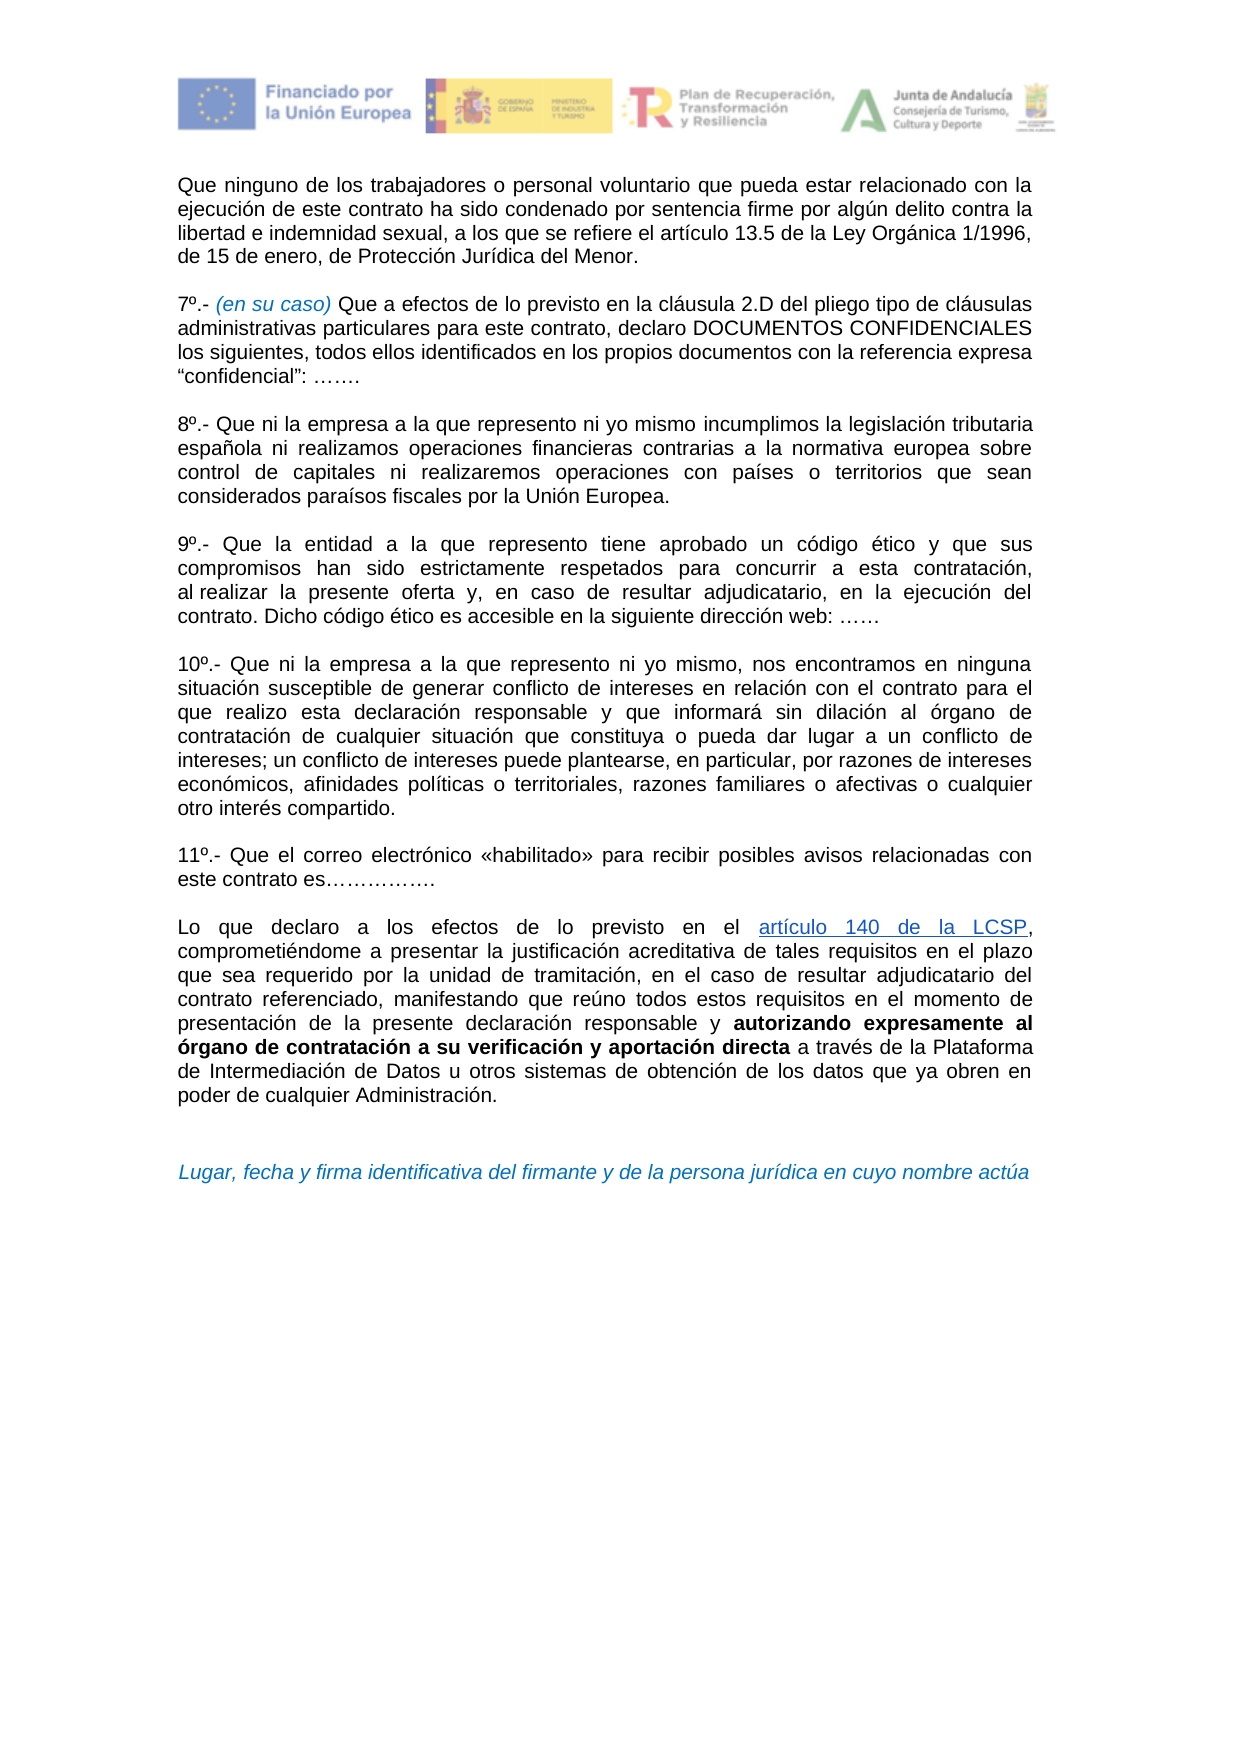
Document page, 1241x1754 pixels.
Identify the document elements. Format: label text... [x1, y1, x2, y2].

text Que ninguno de los trabajadores o personal voluntario que pueda estar relacionado con la ejecución de este contrato ha sido condenado por sentencia firme por algún delito contra la libertad e indemnidad sexual, a los que se refiere el artículo 13.5 de la Ley Orgánica 1/1996, de 15 de enero, de Protección Jurídica del Menor. [177, 172, 1033, 268]
text 11º.- Que el correo electrónico «habilitado» para recibir posibles avisos relacionadas con este contrato es……………. [177, 843, 1033, 891]
picture [177, 73, 1063, 145]
text Lugar, fecha y firma identificativa del firmante y de la persona jurídica en cuyo nombre actúa [177, 1159, 1033, 1183]
text 9º.- Que la entidad a la que represento tiene aprobado un código ético y que sus compromisos han sido estrictamente respetados para concurrir a esta contratación, al realizar la presente oferta y, en caso de resultar adjudicatario, en la ejecución del contrato. Dicho código ético es accesible en la siguiente dirección web: …… [177, 532, 1033, 628]
text 7º.- (en su caso) Que a efectos de lo previsto en la cláusula 2.D del pliego tipo de cláusulas administrativas particulares para este contrato, declaro DOCUMENTOS CONFIDENCIALES los siguientes, todos ellos identificados en los propios documentos con la referencia expresa “confidencial”: ……. [177, 292, 1033, 388]
text 10º.- Que ni la empresa a la que represento ni yo mismo, nos encontramos en ninguna situación susceptible de generar conflicto de intereses en relación con el contrato para el que realizo esta declaración responsable y que informará sin dilación al órgano de contratación de cualquier situación que constituya o pueda dar lugar a un conflicto de intereses; un conflicto de intereses puede plantearse, en particular, por razones de intereses económicos, afinidades políticas o territoriales, razones familiares o afectivas o cualquier otro interés compartido. [177, 652, 1033, 819]
text 8º.- Que ni la empresa a la que represento ni yo mismo incumplimos la legislación tributaria española ni realizamos operaciones financieras contrarias a la normativa europea sobre control de capitales ni realizaremos operaciones con países o territorios que sean considerados paraísos fiscales por la Unión Europea. [177, 412, 1033, 508]
text Lo que declaro a los efectos de lo previsto en el artículo 140 de la LCSP, comprometiéndome a presentar la justificación acreditativa de tales requisitos en el plazo que sea requerido por la unidad de tramitación, en el caso de resultar adjudicatario del contrato referenciado, manifestando que reúno todos estos requisitos en el momento de presentación de la presente declaración responsable y autorizando expresamente al órgano de contratación a su verificación y aportación directa a través de la Plataforma de Intermediación de Datos u otros sistemas de obtención de los datos que ya obren en poder de cualquier Administración. [177, 915, 1033, 1107]
